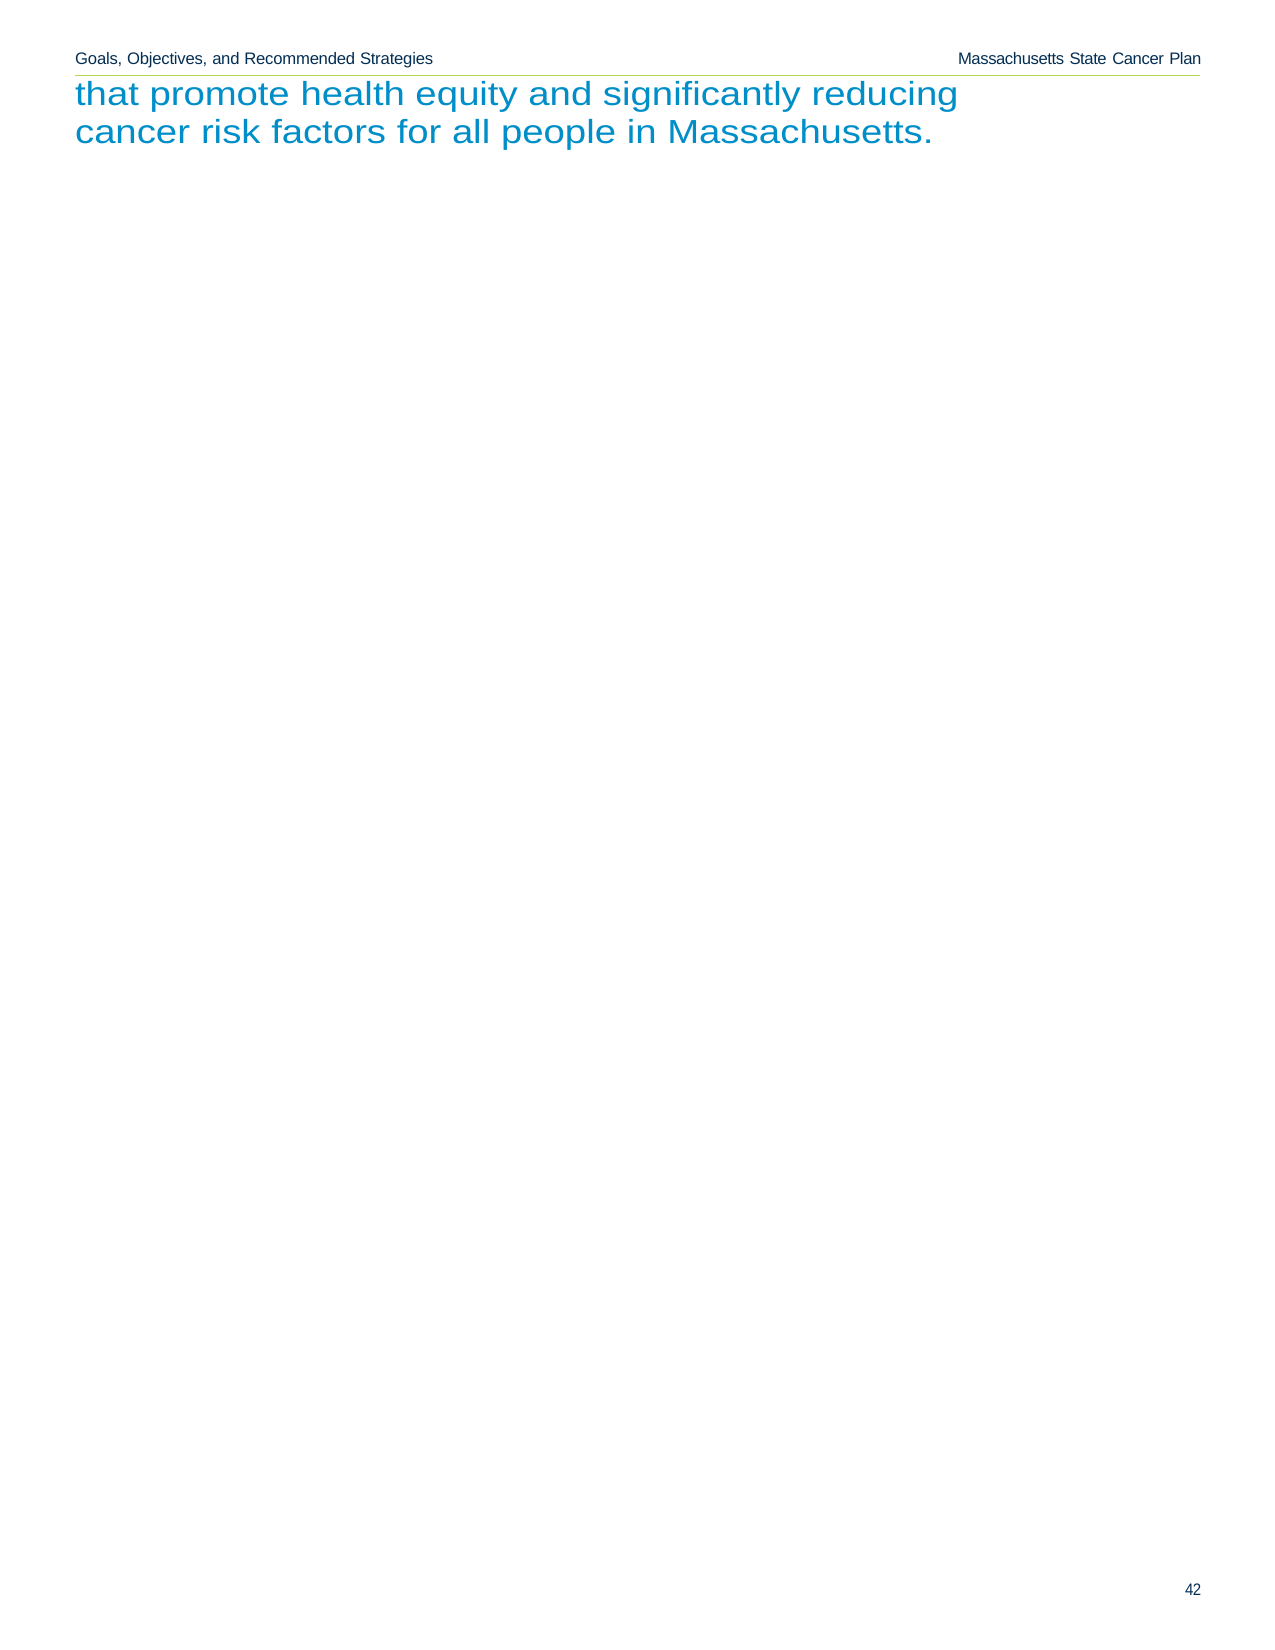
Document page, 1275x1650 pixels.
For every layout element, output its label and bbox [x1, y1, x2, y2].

text [75, 75, 967, 150]
